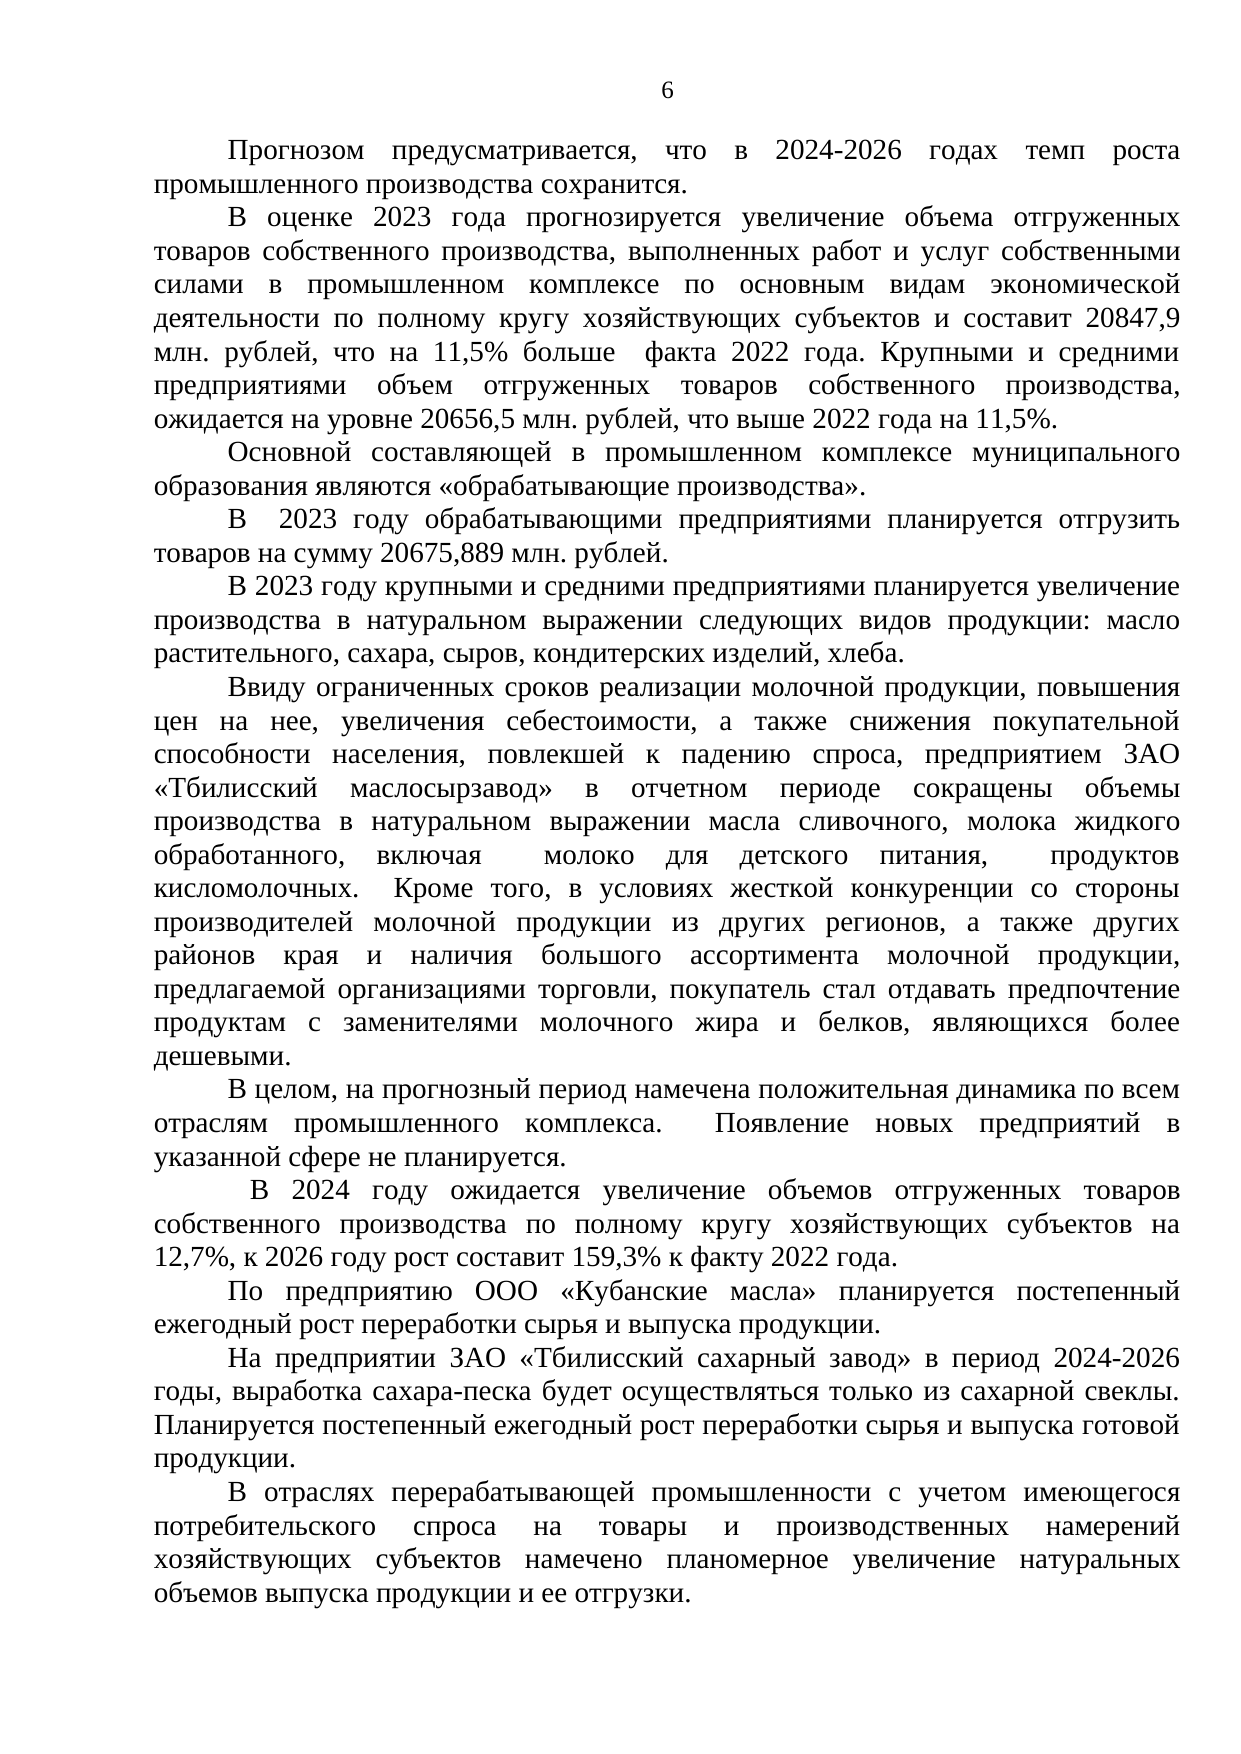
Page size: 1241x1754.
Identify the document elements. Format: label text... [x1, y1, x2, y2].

text В отраслях перерабатывающей промышленности с учетом имеющегося потребительского спроса на товары и производственных намерений хозяйствующих субъектов намечено планомерное увеличение натуральных объемов выпуска продукции и ее отгрузки. [153, 1474, 1181, 1608]
text На предприятии ЗАО «Тбилисский сахарный завод» в период 2024-2026 годы, выработка сахара-песка будет осуществляться только из сахарной свеклы. Планируется постепенный ежегодный рост переработки сырья и выпуска готовой продукции. [153, 1340, 1181, 1474]
text В 2023 году крупными и средними предприятиями планируется увеличение производства в натуральном выражении следующих видов продукции: масло растительного, сахара, сыров, кондитерских изделий, хлеба. [153, 568, 1181, 669]
text Прогнозом предусматривается, что в 2024-2026 годах темп роста промышленного производства сохранится. [153, 132, 1181, 199]
text Ввиду ограниченных сроков реализации молочной продукции, повышения цен на нее, увеличения себестоимости, а также снижения покупательной способности населения, повлекшей к падению спроса, предприятием ЗАО «Тбилисский маслосырзавод» в отчетном периоде сокращены объемы производства в натуральном выражении масла сливочного, молока жидкого обработанного, включая молоко для детского питания, продуктов кисломолочных. Кроме того, в условиях жесткой конкуренции со стороны производителей молочной продукции из других регионов, а также других районов края и наличия большого ассортимента молочной продукции, предлагаемой организациями торговли, покупатель стал отдавать предпочтение продуктам с заменителями молочного жира и белков, являющихся более дешевыми. [153, 669, 1181, 1072]
text В целом, на прогнозный период намечена положительная динамика по всем отраслям промышленного комплекса. Появление новых предприятий в указанной сфере не планируется. [153, 1072, 1181, 1172]
text В 2024 году ожидается увеличение объемов отгруженных товаров собственного производства по полному кругу хозяйствующих субъектов на 12,7%, к 2026 году рост составит 159,3% к факту 2022 года. [153, 1172, 1181, 1273]
text Основной составляющей в промышленном комплексе муниципального образования являются «обрабатывающие производства». [153, 434, 1181, 501]
text В оценке 2023 года прогнозируется увеличение объема отгруженных товаров собственного производства, выполненных работ и услуг собственными силами в промышленном комплексе по основным видам экономической деятельности по полному кругу хозяйствующих субъектов и составит 20847,9 млн. рублей, что на 11,5% больше факта 2022 года. Крупными и средними предприятиями объем отгруженных товаров собственного производства, ожидается на уровне 20656,5 млн. рублей, что выше 2022 года на 11,5%. [153, 199, 1181, 434]
text По предприятию ООО «Кубанские масла» планируется постепенный ежегодный рост переработки сырья и выпуска продукции. [153, 1273, 1181, 1340]
text В 2023 году обрабатывающими предприятиями планируется отгрузить товаров на сумму 20675,889 млн. рублей. [153, 501, 1181, 568]
